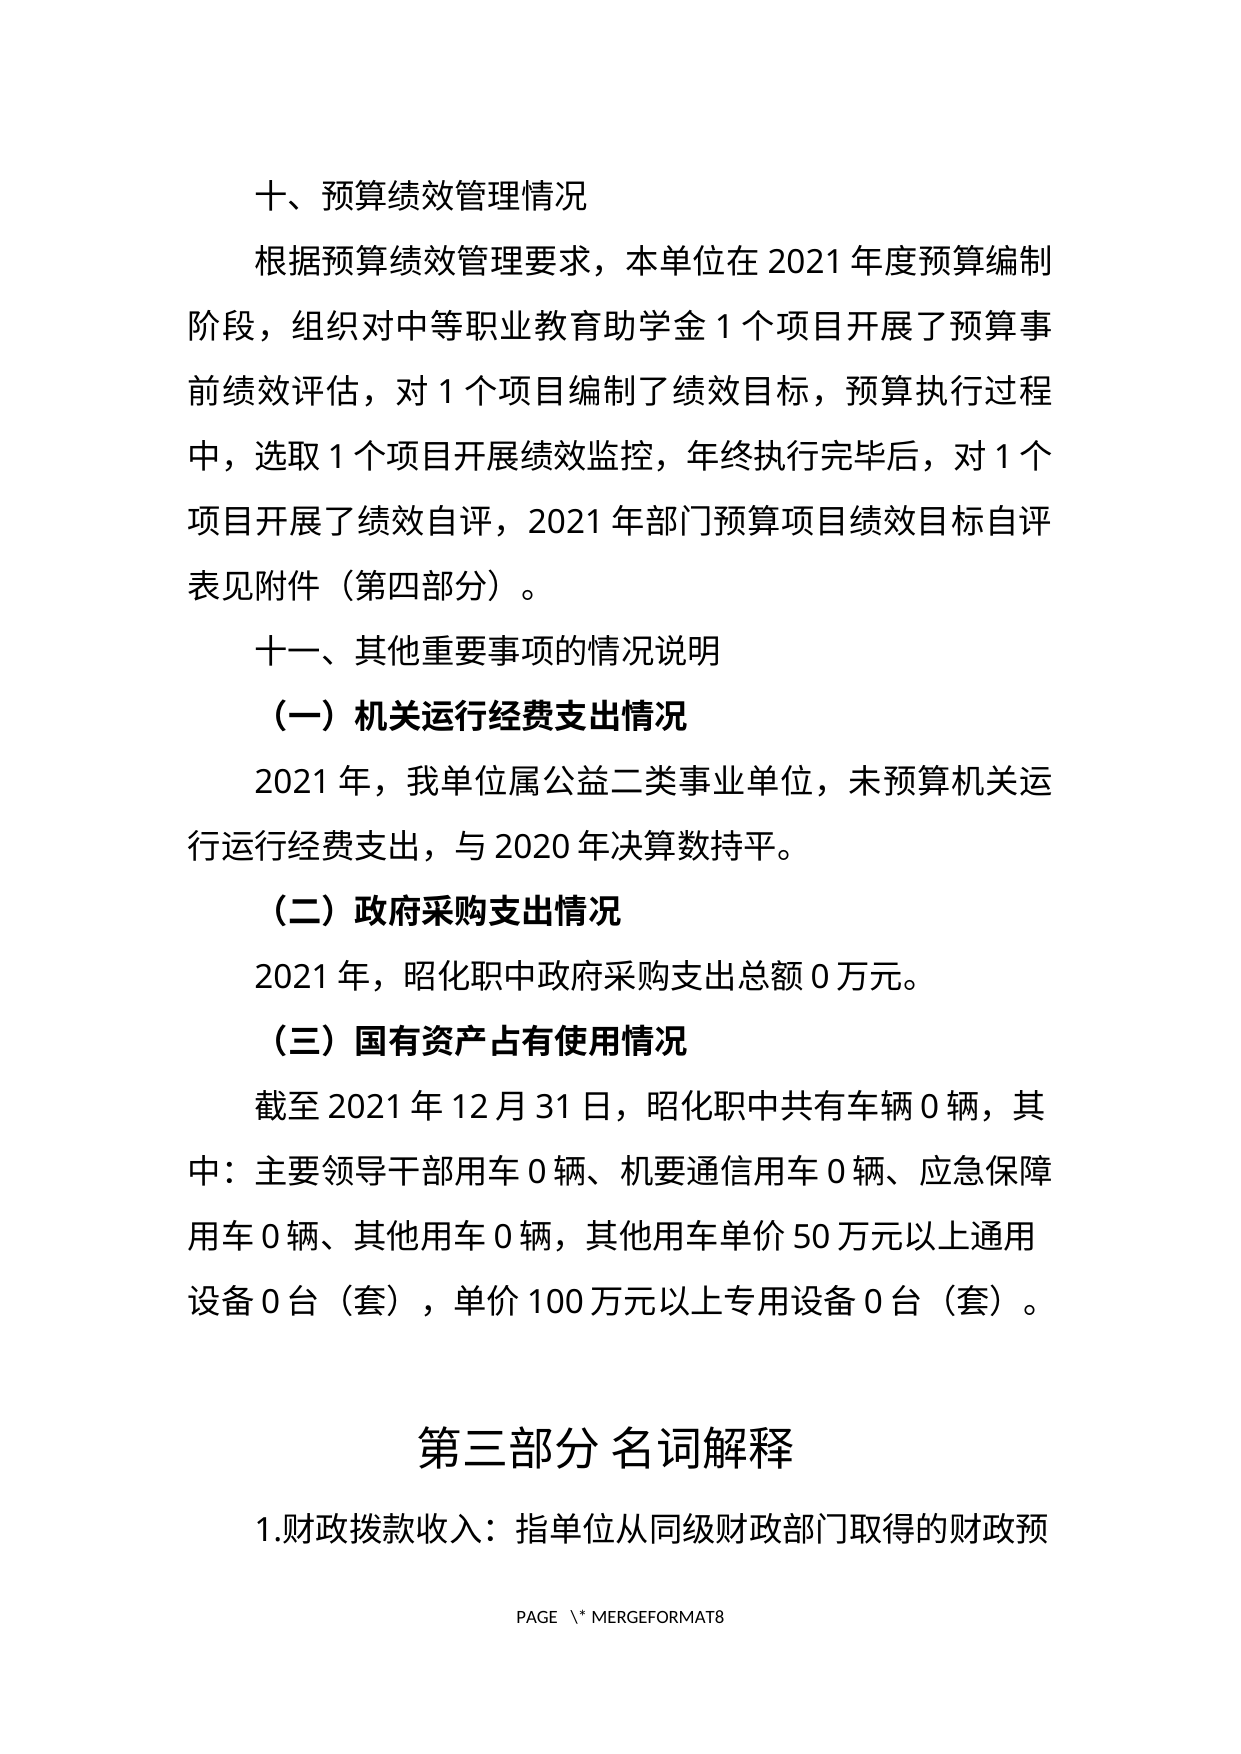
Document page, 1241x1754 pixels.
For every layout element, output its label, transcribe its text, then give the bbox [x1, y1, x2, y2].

text 根据预算绩效管理要求，本单位在2021年度预算编制阶段，组织对中等职业教育助学金1个项目开展了预算事前绩效评估，对1个项目编制了绩效目标，预算执行过程中，选取1个项目开展绩效监控，年终执行完毕后，对1个项目开展了绩效自评，2021年部门预算项目绩效目标自评表见附件（第四部分）。 [187, 227, 1053, 617]
text （三）国有资产占有使用情况 [187, 1007, 1053, 1072]
text 2021年，我单位属公益二类事业单位，未预算机关运行运行经费支出，与2020年决算数持平。 [187, 747, 1053, 877]
text 2021年，昭化职中政府采购支出总额0万元。 [187, 942, 1053, 1007]
text 截至2021年12月31日，昭化职中共有车辆0辆，其中：主要领导干部用车0辆、机要通信用车0辆、应急保障用车0辆、其他用车0辆，其他用车单价50万元以上通用设备0台（套），单价100万元以上专用设备0台（套）。 [187, 1072, 1053, 1332]
text （二）政府采购支出情况 [187, 877, 1053, 942]
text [187, 1494, 1053, 1559]
list 预算绩效管理情况 [187, 162, 1053, 227]
text （一）机关运行经费支出情况 [187, 682, 1053, 747]
text 第三部分 名词解释 [187, 1397, 1053, 1494]
list 其他重要事项的情况说明 [187, 617, 1053, 682]
